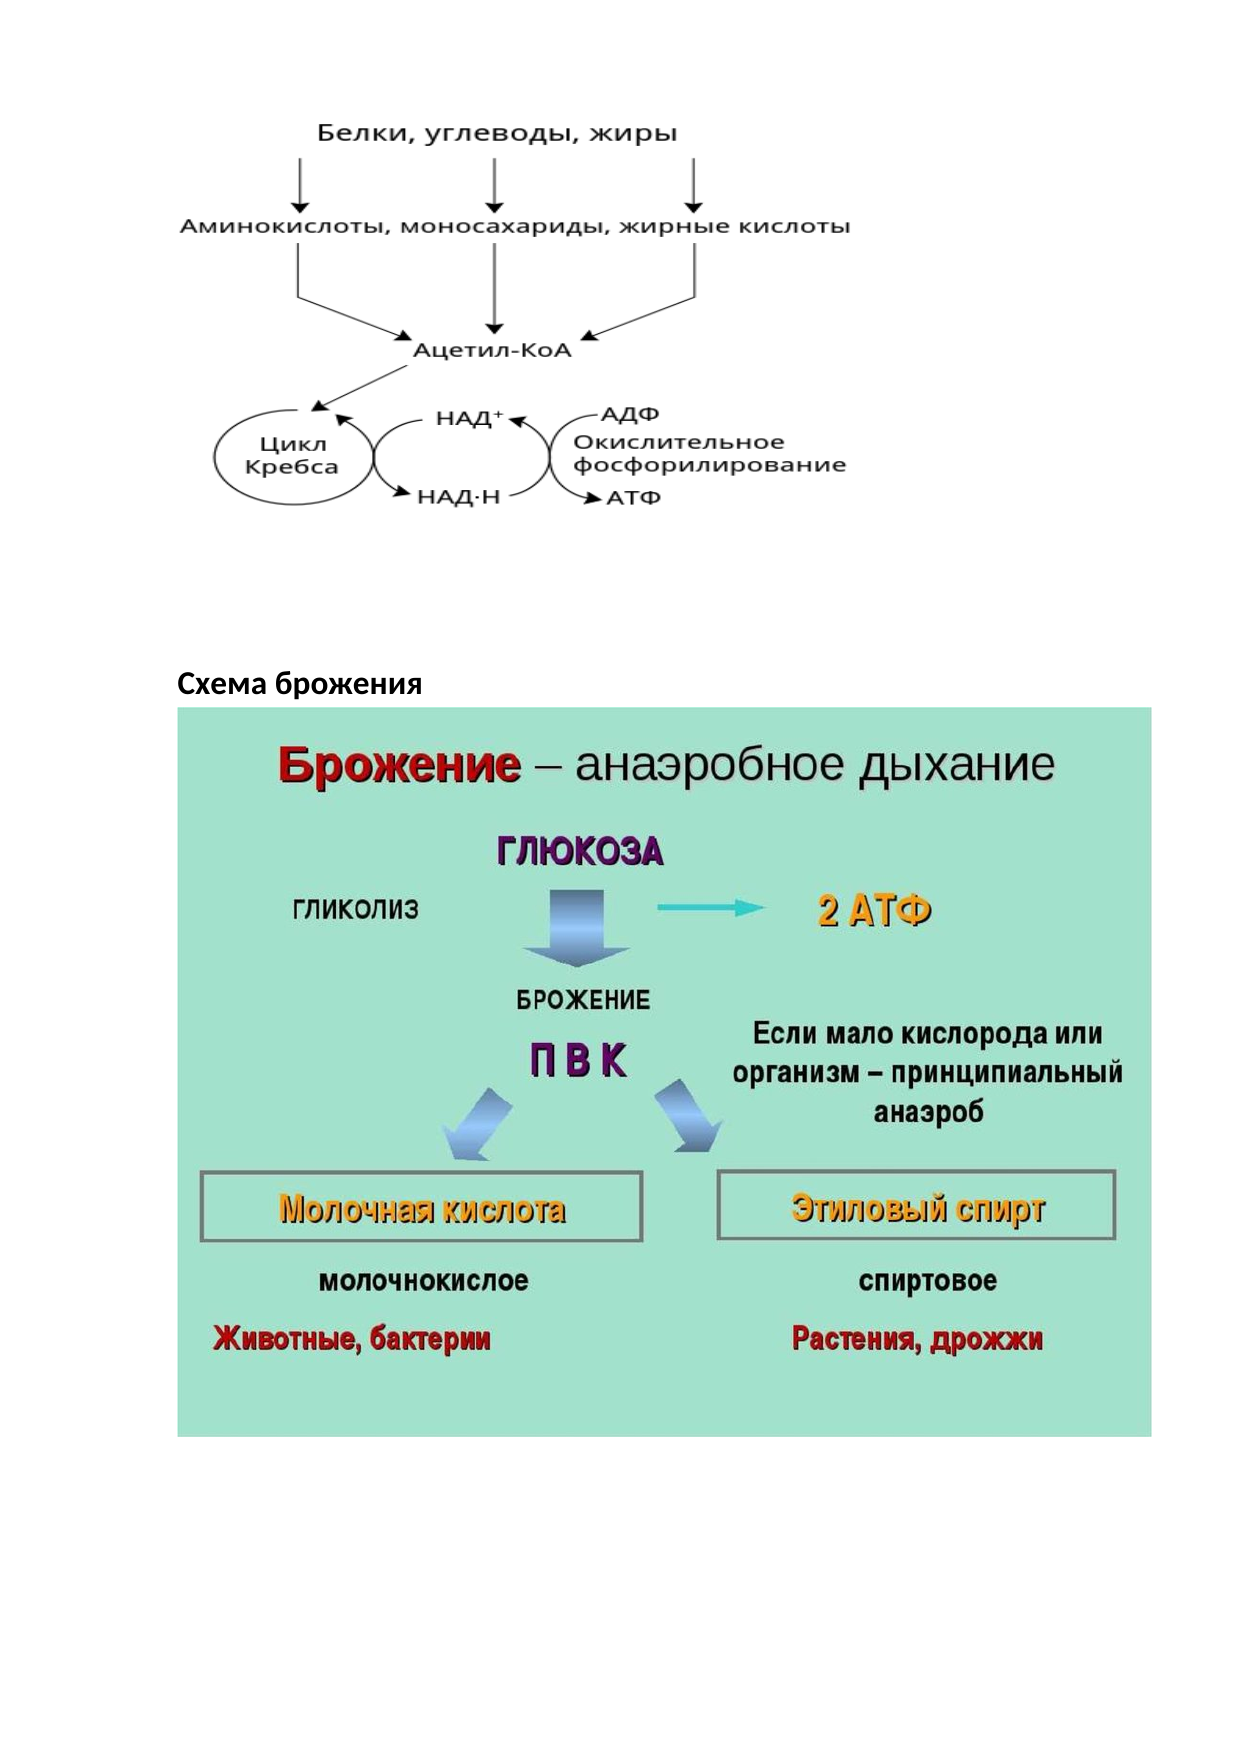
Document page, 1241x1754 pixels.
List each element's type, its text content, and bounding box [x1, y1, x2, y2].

picture [177, 707, 1152, 1437]
picture [177, 118, 861, 517]
text Схема брожения [177, 662, 1152, 707]
